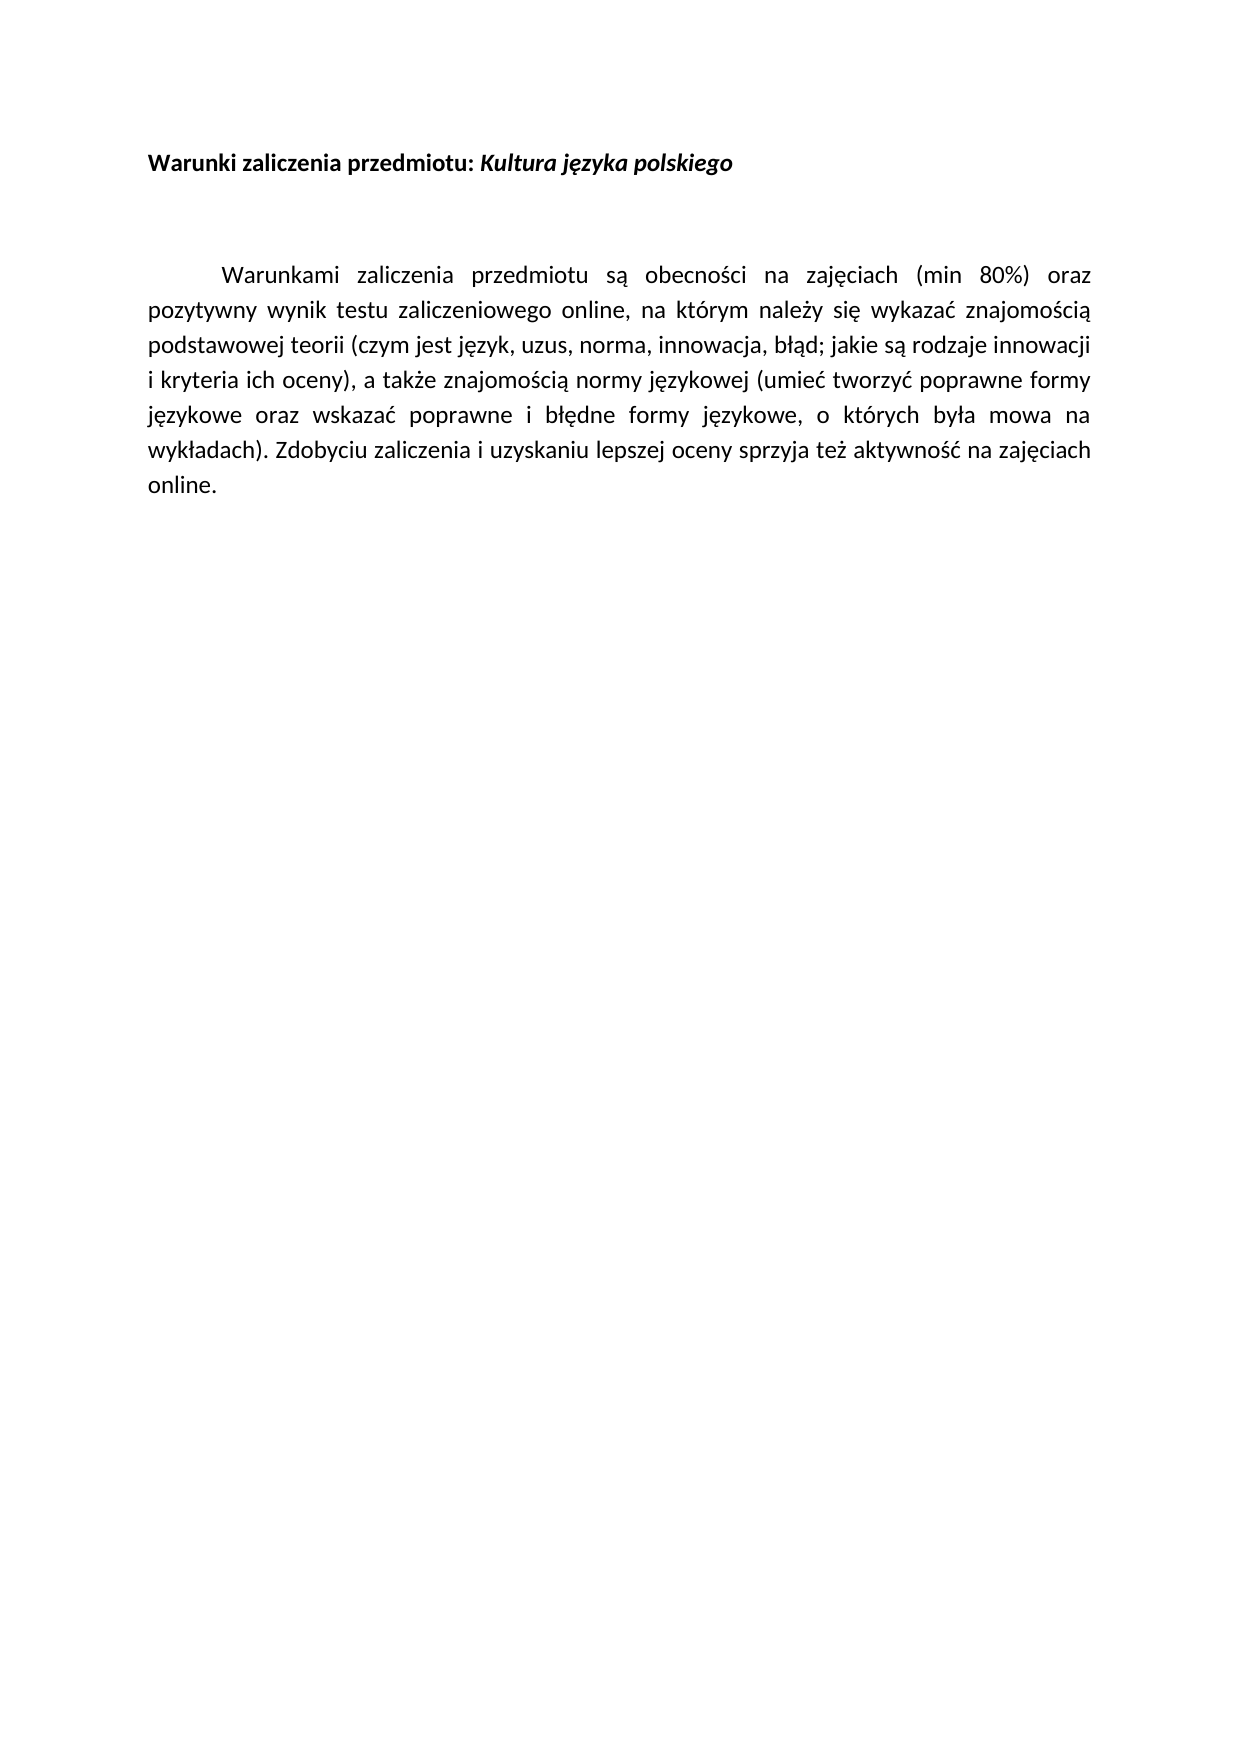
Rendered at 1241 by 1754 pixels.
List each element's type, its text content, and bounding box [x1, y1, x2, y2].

text Warunki zaliczenia przedmiotu: Kultura języka polskiego [148, 148, 1093, 178]
text Warunkami zaliczenia przedmiotu są obecności na zajęciach (min 80%) oraz pozytywny wynik testu zaliczeniowego online, na którym należy się wykazać znajomością podstawowej teorii (czym jest język, uzus, norma, innowacja, błąd; jakie są rodzaje innowacji i kryteria ich oceny), a także znajomością normy językowej (umieć tworzyć poprawne formy językowe oraz wskazać poprawne i błędne formy językowe, o których była mowa na wykładach). Zdobyciu zaliczenia i uzyskaniu lepszej oceny sprzyja też aktywność na zajęciach online. [148, 259, 1093, 500]
